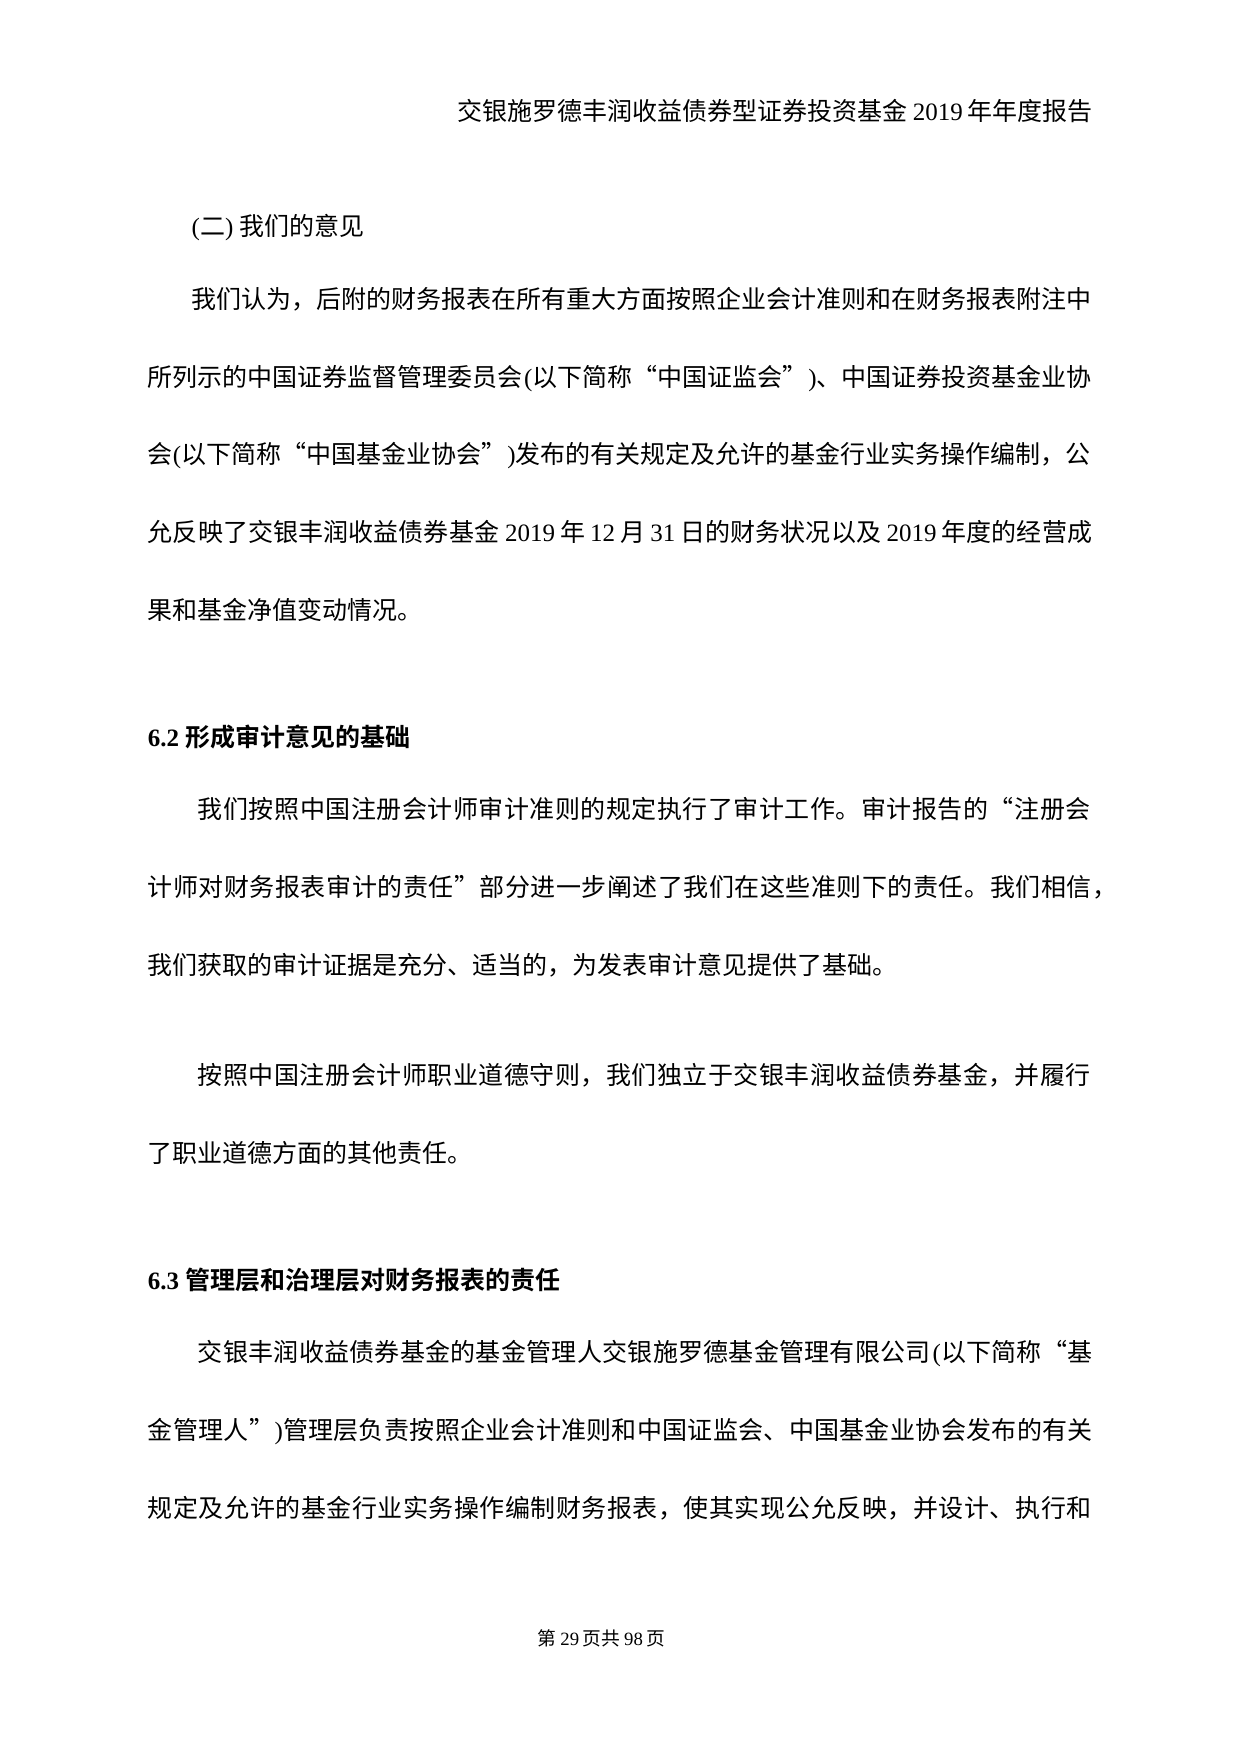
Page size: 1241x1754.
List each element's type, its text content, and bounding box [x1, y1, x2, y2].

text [148, 1318, 1092, 1539]
subtitle 6.3 管理层和治理层对财务报表的责任 [148, 1246, 1092, 1311]
text 我们按照中国注册会计师审计准则的规定执行了审计工作。审计报告的“注册会计师对财务报表审计的责任”部分进一步阐述了我们在这些准则下的责任。我们相信，我们获取的审计证据是充分、适当的，为发表审计意见提供了基础。 [148, 775, 1092, 996]
text (二) 我们的意见 [148, 192, 1092, 257]
text 按照中国注册会计师职业道德守则，我们独立于交银丰润收益债券基金，并履行了职业道德方面的其他责任。 [148, 1041, 1092, 1184]
subtitle 6.2 形成审计意见的基础 [148, 703, 1092, 768]
text 我们认为，后附的财务报表在所有重大方面按照企业会计准则和在财务报表附注中所列示的中国证券监督管理委员会(以下简称“中国证监会”)、中国证券投资基金业协会(以下简称“中国基金业协会”)发布的有关规定及允许的基金行业实务操作编制，公允反映了交银丰润收益债券基金2019年12月31日的财务状况以及2019年度的经营成果和基金净值变动情况。 [148, 265, 1092, 641]
